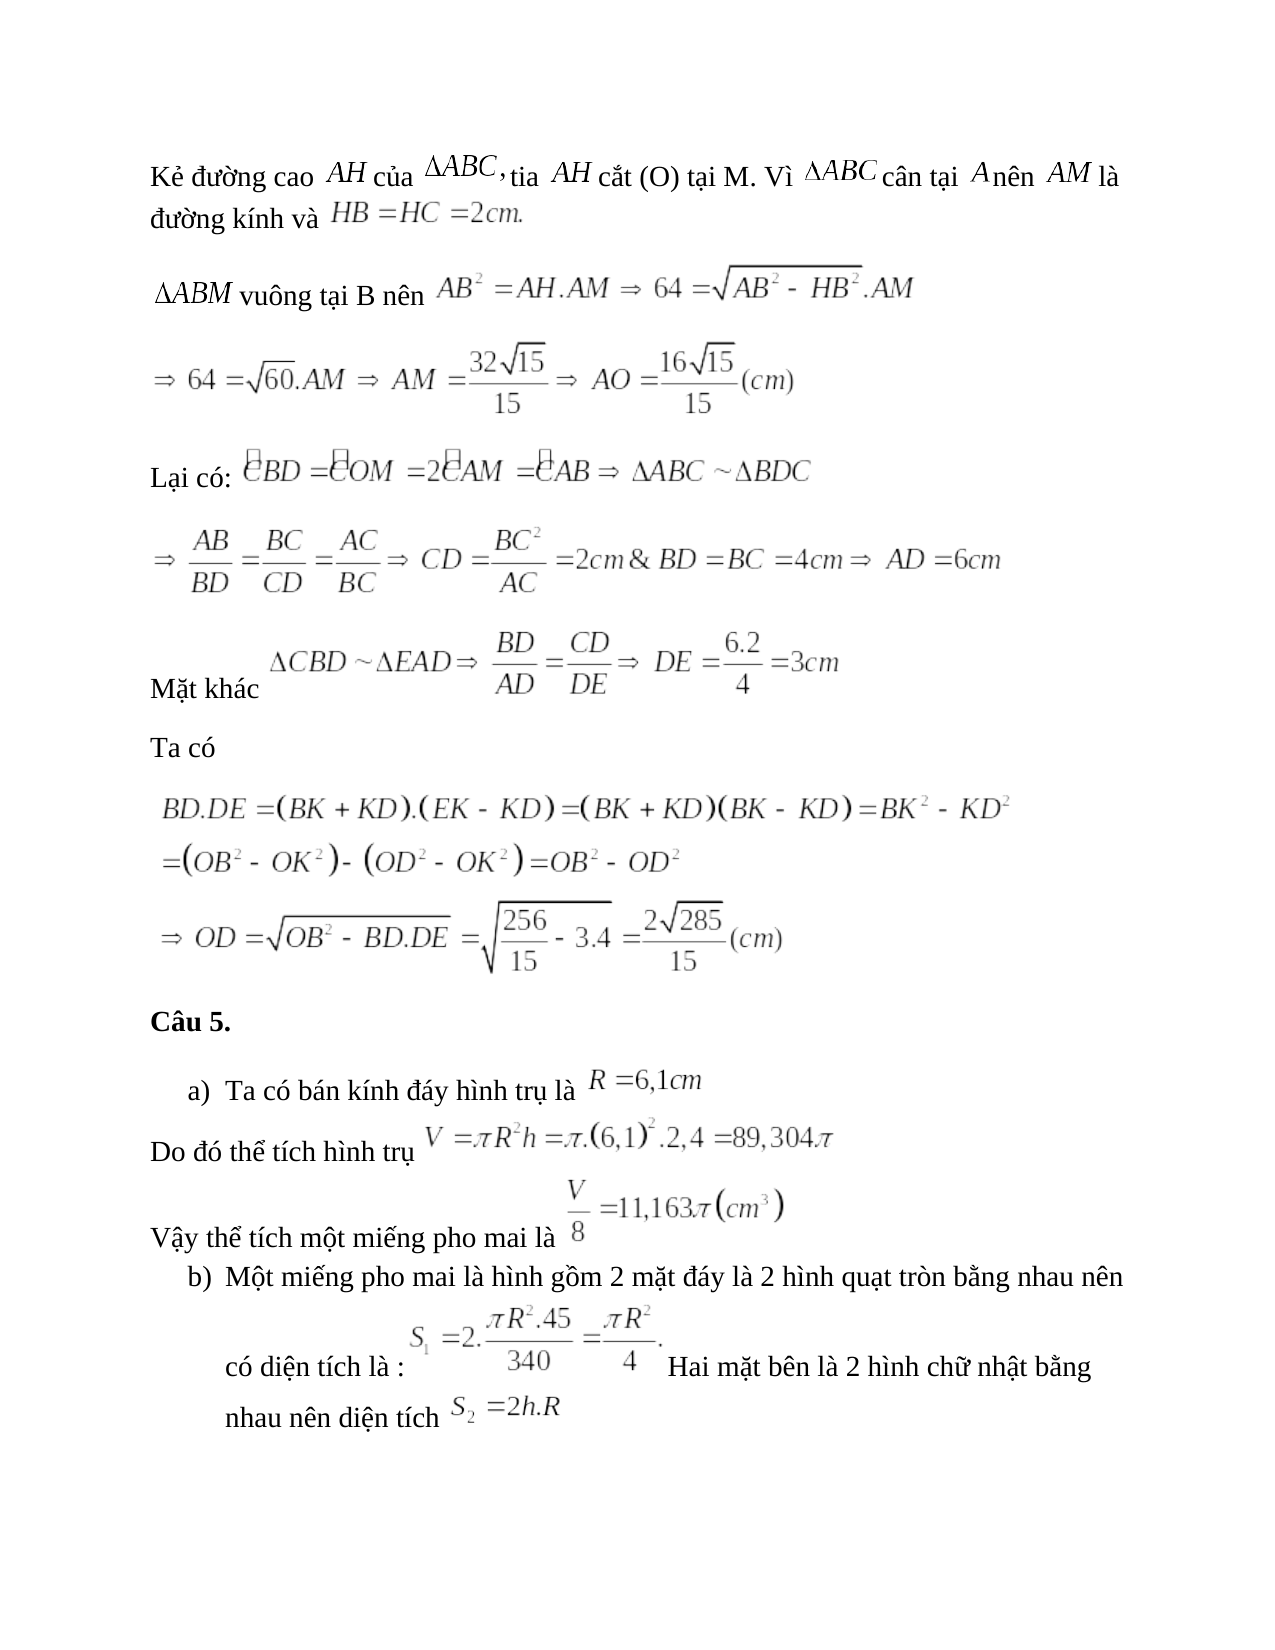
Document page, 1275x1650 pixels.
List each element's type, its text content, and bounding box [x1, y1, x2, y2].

list Vậy thể tích một miếng pho mai là [150, 1172, 1125, 1254]
list Một miếng pho mai là hình gồm 2 mặt đáy là 2 hình quạt tròn bằng nhau nên có diện tích là :Hai mặt bên là 2 hình chữ nhật bằng nhau nên diện tích [187, 1259, 1125, 1433]
text Kẻ đường cao của tia cắt (O) tại M. Vì cân tại nên là đường kính và [150, 150, 1125, 235]
text vuông tại B nên [150, 261, 1125, 312]
text Mặt khác [150, 625, 1125, 704]
text Ta có [150, 730, 1125, 764]
text Câu 5. [150, 1004, 1125, 1038]
list Ta có bán kính đáy hình trụ là [187, 1064, 1125, 1106]
text Lại có: [150, 445, 1125, 493]
list Do đó thể tích hình trụ [150, 1111, 1125, 1167]
